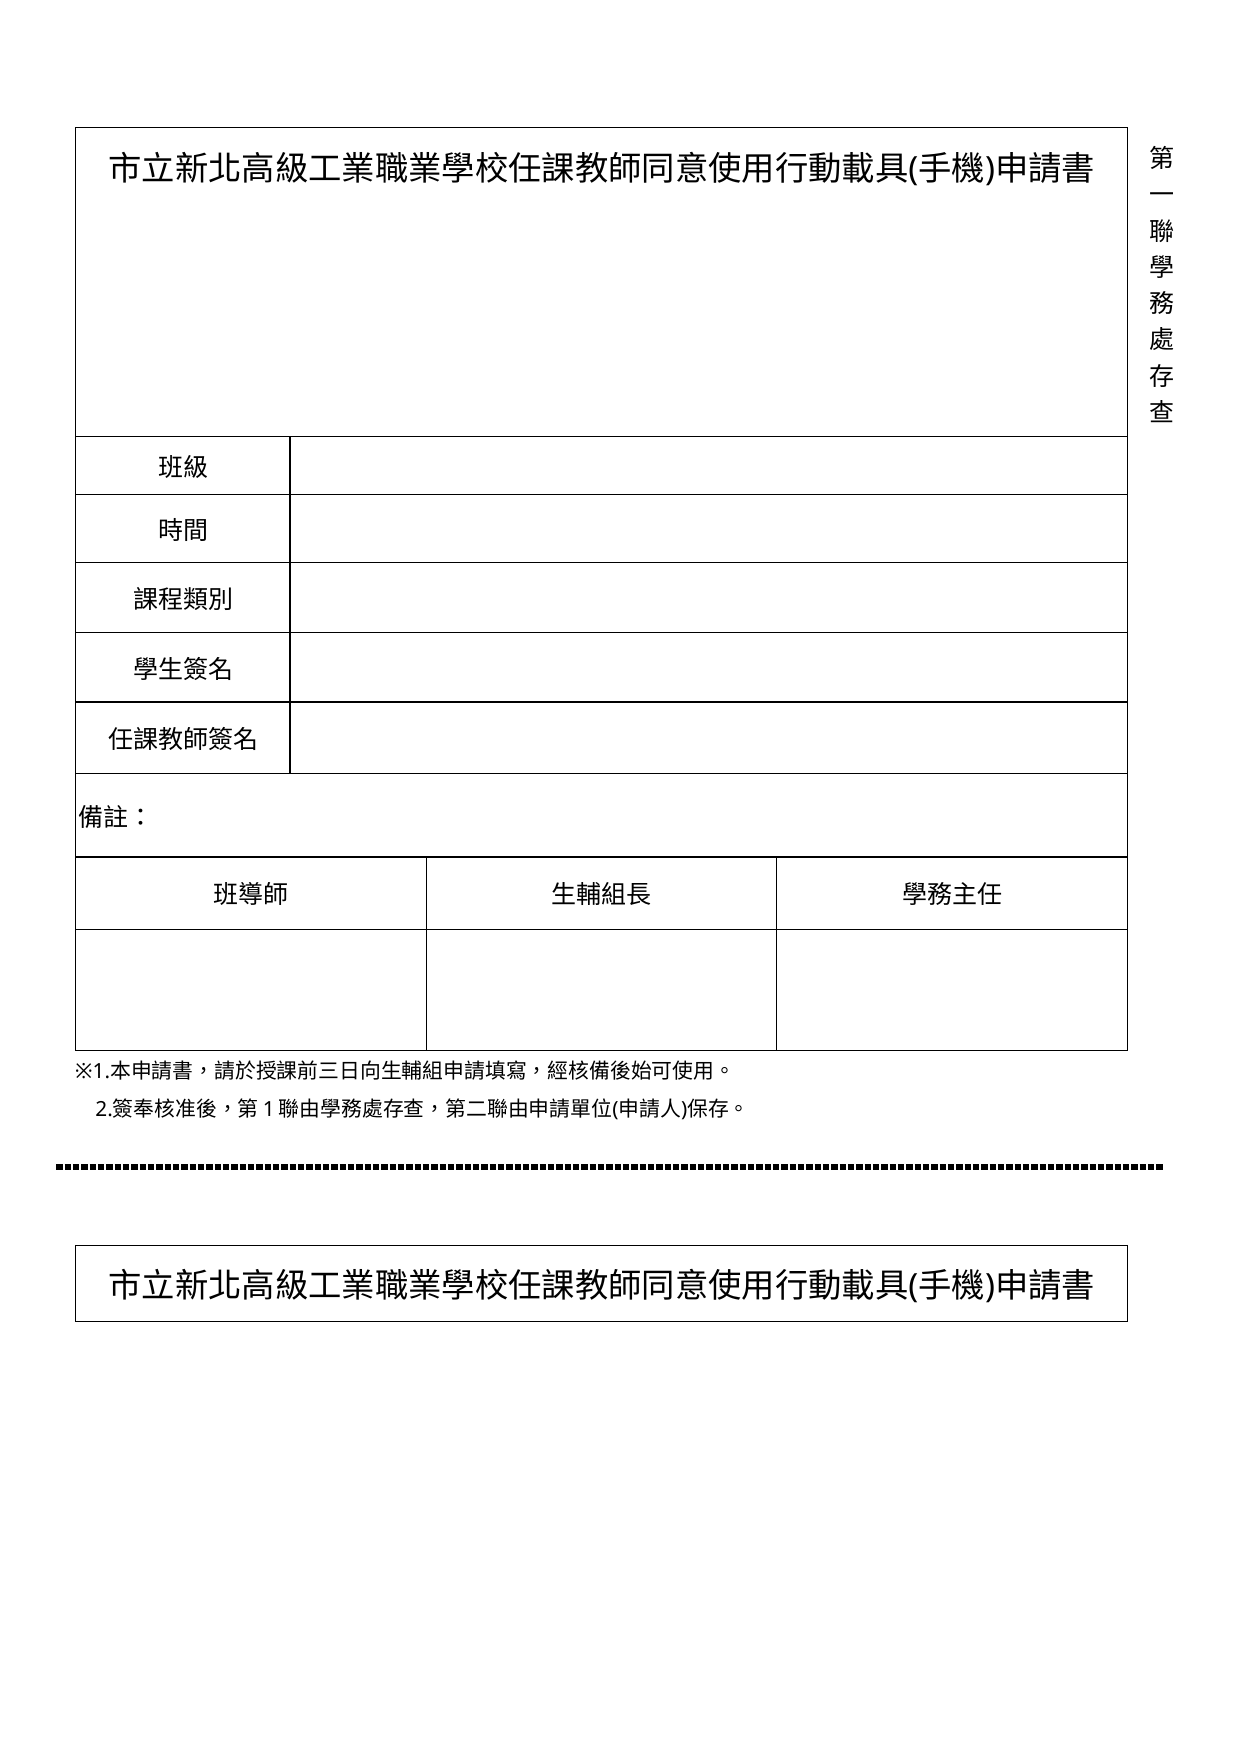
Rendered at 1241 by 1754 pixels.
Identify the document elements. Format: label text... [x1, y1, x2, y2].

table_cell 學生簽名 [76, 633, 289, 701]
table_cell 備註： [76, 774, 1127, 856]
table_cell 市立新北高級工業職業學校任課教師同意使用行動載具(手機)申請書 [76, 1246, 1127, 1321]
table_header 市立新北高級工業職業學校任課教師同意使用行動載具(手機)申請書 [76, 128, 1127, 436]
table_cell 課程類別 [76, 563, 289, 632]
table_cell [291, 563, 1127, 632]
text ※1.本申請書，請於授課前三日向生輔組申請填寫，經核備後始可使用。 [75, 1051, 1165, 1088]
table_cell 班導師 [76, 858, 426, 929]
table_cell [291, 703, 1127, 773]
table_header [56, 1164, 1164, 1245]
table_cell [291, 495, 1127, 562]
text 2.簽奉核准後，第1聯由學務處存查，第二聯由申請單位(申請人)保存。 [95, 1088, 1165, 1126]
table_cell [427, 930, 776, 1050]
table_cell [291, 633, 1127, 701]
table_cell 生輔組長 [427, 858, 776, 929]
table_cell 班級 [76, 437, 289, 493]
table_cell 學務主任 [777, 858, 1127, 929]
table_cell 時間 [76, 495, 289, 562]
table_cell [777, 930, 1127, 1050]
table_cell [76, 930, 426, 1050]
table_cell [291, 437, 1127, 493]
table_cell 任課教師簽名 [76, 703, 289, 773]
